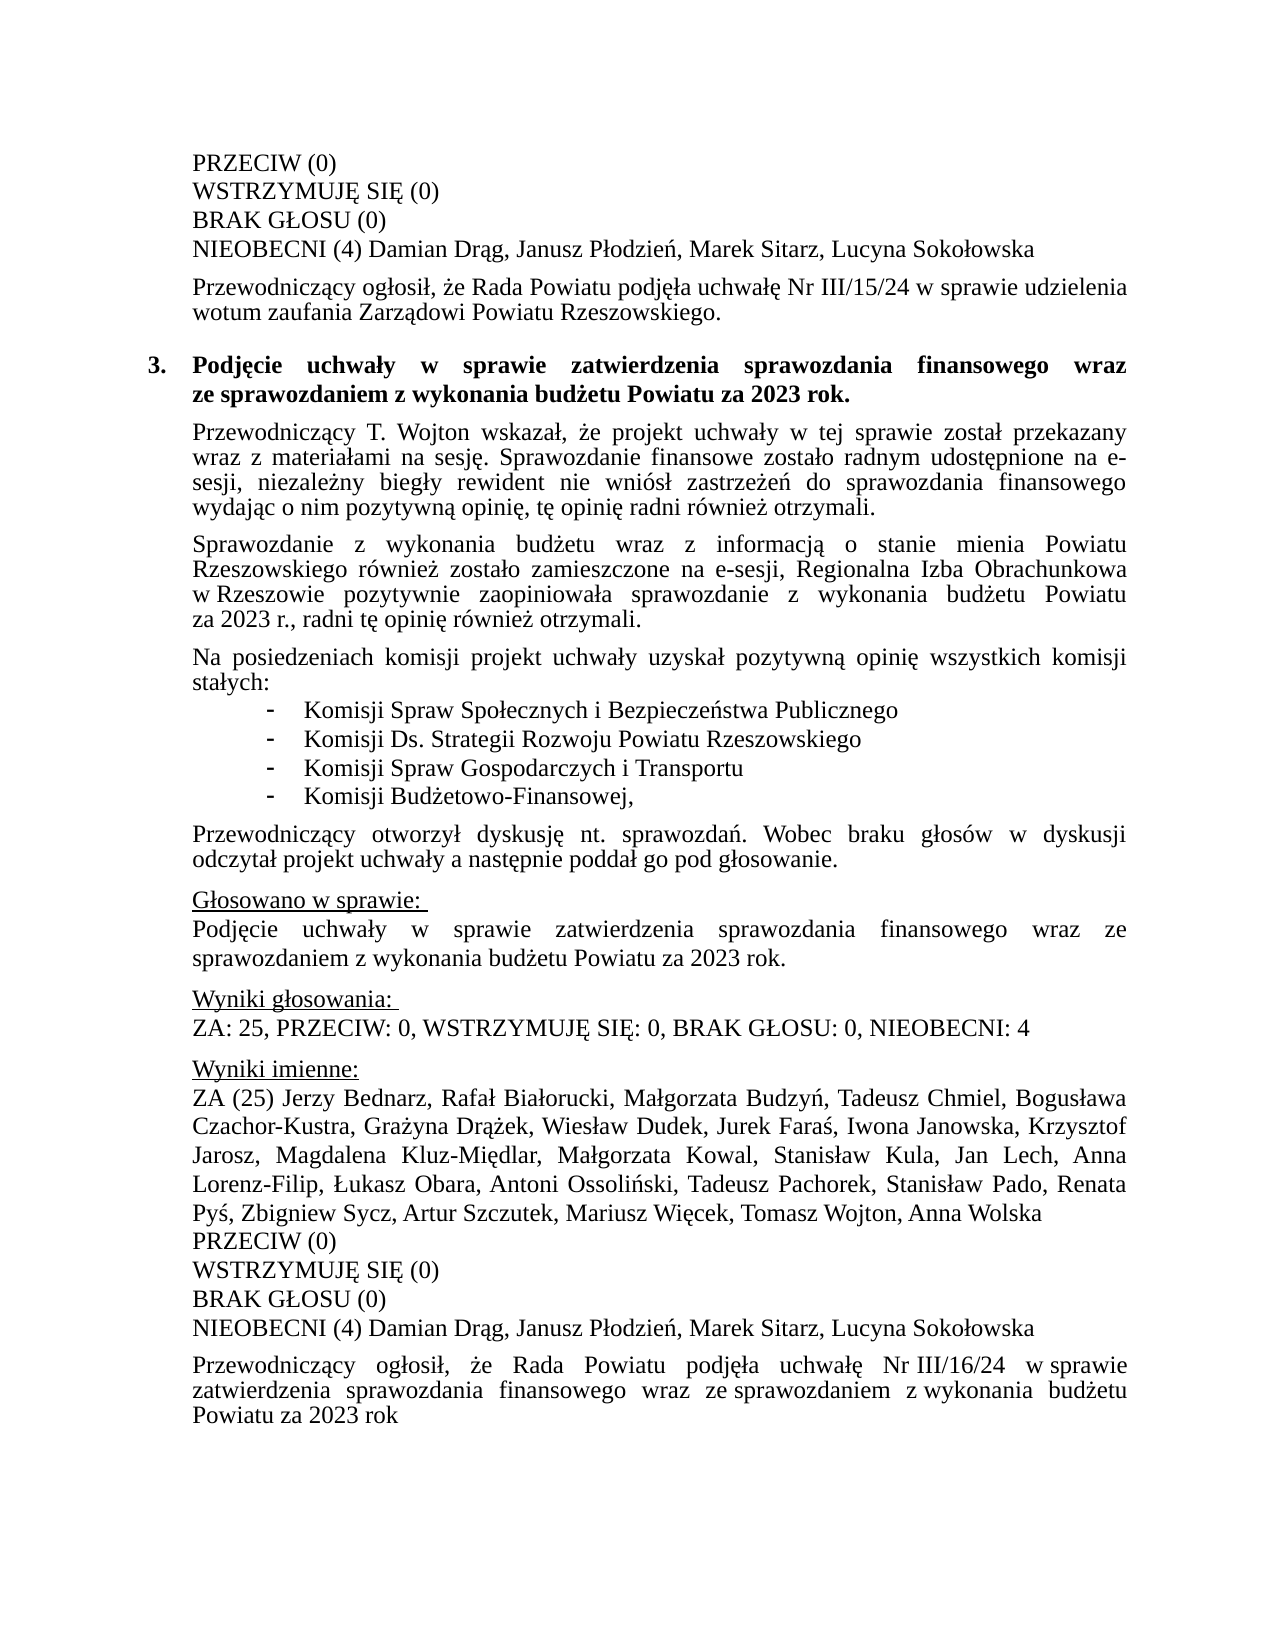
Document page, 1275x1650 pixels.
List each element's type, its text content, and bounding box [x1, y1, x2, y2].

text Przewodniczący ogłosił, że Rada Powiatu podjęła uchwałę Nr III/15/24 w sprawie udzielenia wotum zaufania Zarządowi Powiatu Rzeszowskiego. [192, 275, 1127, 325]
text WSTRZYMUJĘ SIĘ (0) [192, 1255, 1127, 1284]
text Podjęcie uchwały w sprawie zatwierdzenia sprawozdania finansowego wraz ze sprawozdaniem z wykonania budżetu Powiatu za 2023 rok. [192, 914, 1127, 971]
text Przewodniczący ogłosił, że Rada Powiatu podjęła uchwałę Nr III/16/24 w sprawie zatwierdzenia sprawozdania finansowego wraz ze sprawozdaniem z wykonania budżetu Powiatu za 2023 rok [192, 1354, 1127, 1429]
text Przewodniczący T. Wojton wskazał, że projekt uchwały w tej sprawie został przekazany wraz z materiałami na sesję. Sprawozdanie finansowe zostało radnym udostępnione na e-sesji, niezależny biegły rewident nie wniósł zastrzeżeń do sprawozdania finansowego wydając o nim pozytywną opinię, tę opinię radni również otrzymali. [192, 420, 1127, 520]
text PRZECIW (0) [192, 1226, 1127, 1255]
text ZA: 25, PRZECIW: 0, WSTRZYMUJĘ SIĘ: 0, BRAK GŁOSU: 0, NIEOBECNI: 4 [192, 1013, 1127, 1041]
text BRAK GŁOSU (0) [192, 1284, 1127, 1313]
text NIEOBECNI (4) Damian Drąg, Janusz Płodzień, Marek Sitarz, Lucyna Sokołowska [192, 234, 1127, 263]
text Sprawozdanie z wykonania budżetu wraz z informacją o stanie mienia Powiatu Rzeszowskiego również zostało zamieszczone na e-sesji, Regionalna Izba Obrachunkowa w Rzeszowie pozytywnie zaopiniowała sprawozdanie z wykonania budżetu Powiatu za 2023 r., radni tę opinię również otrzymali. [192, 533, 1127, 633]
text Wyniki głosowania: [192, 984, 1127, 1013]
text Wyniki imienne: [192, 1054, 1127, 1083]
text Głosowano w sprawie: [192, 885, 1127, 914]
text PRZECIW (0) [192, 148, 1127, 176]
text ZA (25) Jerzy Bednarz, Rafał Białorucki, Małgorzata Budzyń, Tadeusz Chmiel, Bogusława Czachor-Kustra, Grażyna Drążek, Wiesław Dudek, Jurek Faraś, Iwona Janowska, Krzysztof Jarosz, Magdalena Kluz-Międlar, Małgorzata Kowal, Stanisław Kula, Jan Lech, Anna Lorenz-Filip, Łukasz Obara, Antoni Ossoliński, Tadeusz Pachorek, Stanisław Pado, Renata Pyś, Zbigniew Sycz, Artur Szczutek, Mariusz Więcek, Tomasz Wojton, Anna Wolska [192, 1083, 1127, 1226]
list Komisji Spraw Społecznych i Bezpieczeństwa Publicznego [266, 695, 1127, 724]
text BRAK GŁOSU (0) [192, 205, 1127, 234]
list Podjęcie uchwały w sprawie zatwierdzenia sprawozdania finansowego wraz ze sprawozdaniem z wykonania budżetu Powiatu za 2023 rok. [148, 350, 1127, 408]
text WSTRZYMUJĘ SIĘ (0) [192, 176, 1127, 205]
text Przewodniczący otworzył dyskusję nt. sprawozdań. Wobec braku głosów w dyskusji odczytał projekt uchwały a następnie poddał go pod głosowanie. [192, 823, 1127, 873]
text Na posiedzeniach komisji projekt uchwały uzyskał pozytywną opinię wszystkich komisji stałych: [192, 645, 1127, 695]
list Komisji Ds. Strategii Rozwoju Powiatu Rzeszowskiego [266, 724, 1127, 753]
list Komisji Spraw Gospodarczych i Transportu [266, 753, 1127, 781]
list Komisji Budżetowo-Finansowej, [266, 781, 1127, 810]
text NIEOBECNI (4) Damian Drąg, Janusz Płodzień, Marek Sitarz, Lucyna Sokołowska [192, 1313, 1127, 1341]
